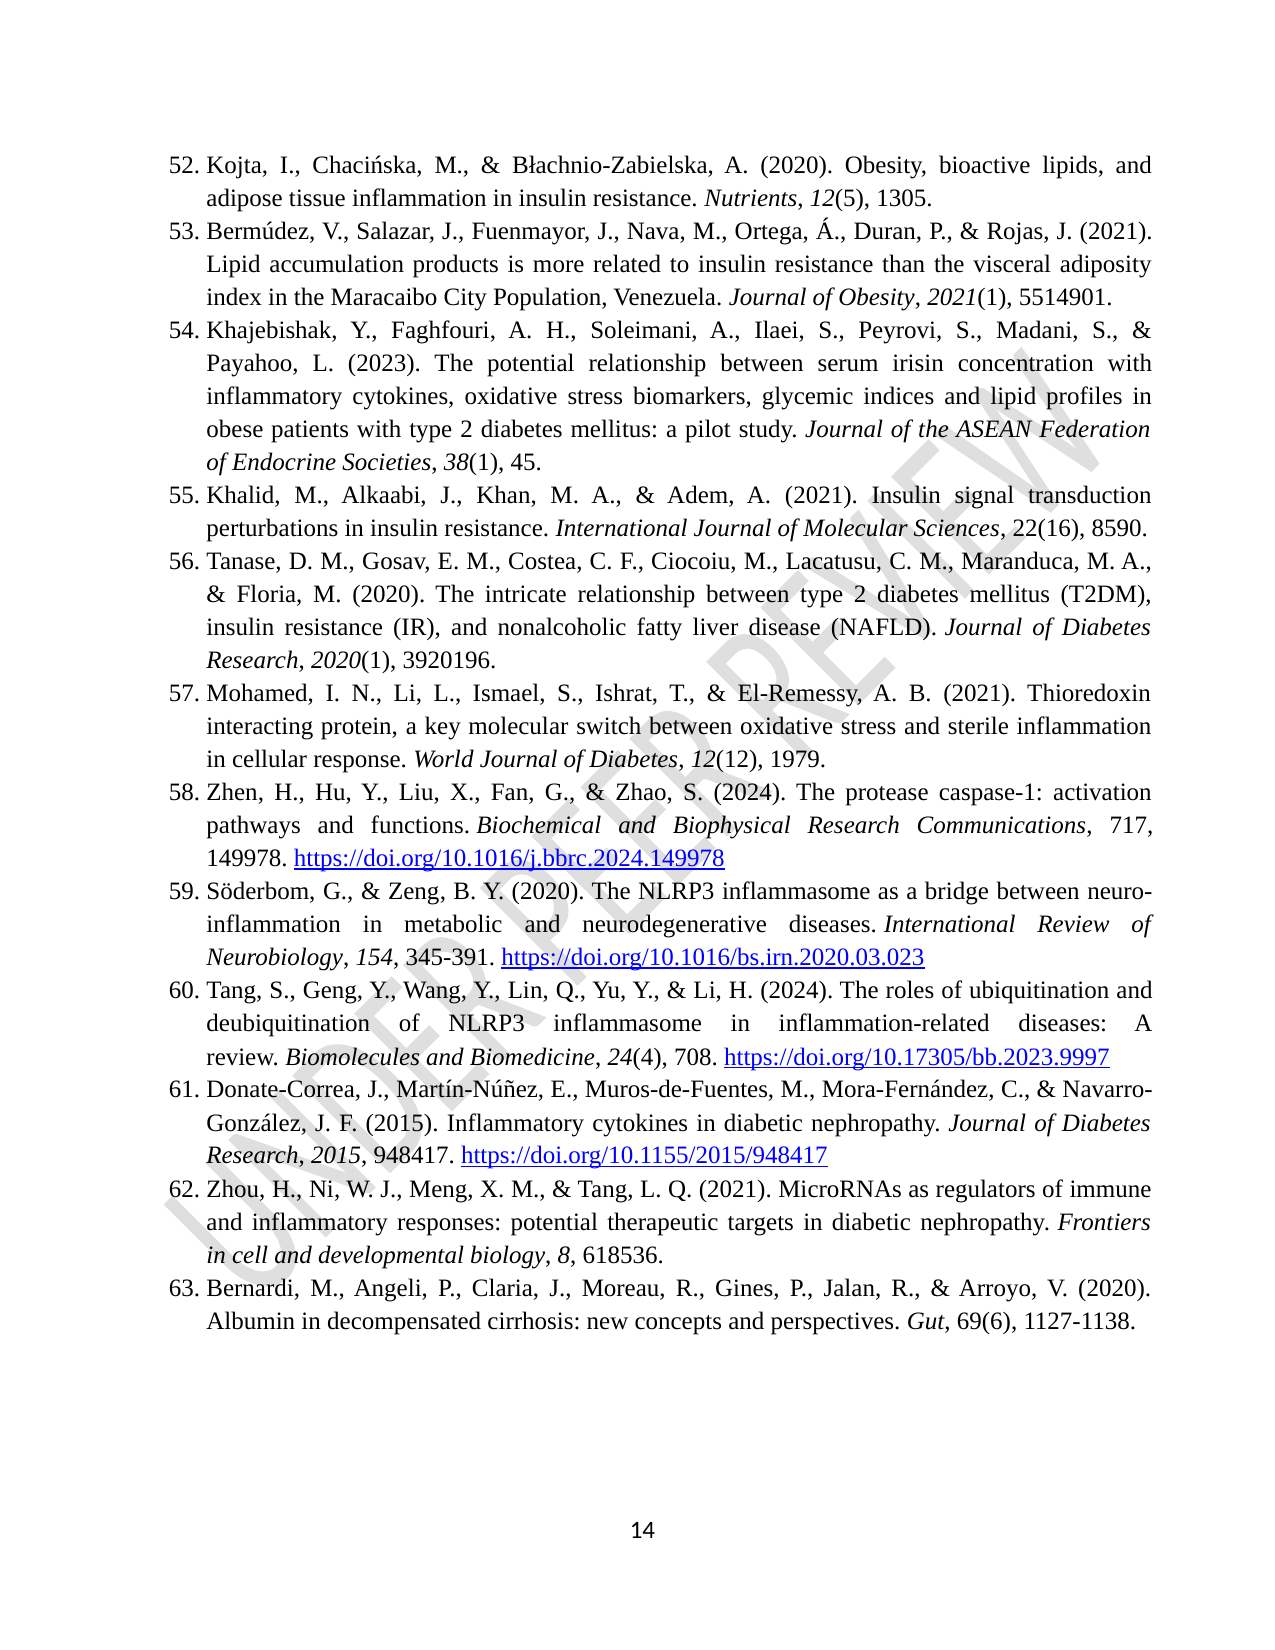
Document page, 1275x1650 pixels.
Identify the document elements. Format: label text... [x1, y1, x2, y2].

list Donate-Correa, J., Martín-Núñez, E., Muros-de-Fuentes, M., Mora-Fernández, C., & Navarro-González, J. F. (2015). Inflammatory cytokines in diabetic nephropathy. Journal of Diabetes Research, 2015, 948417. https://doi.org/10.1155/2015/948417 [169, 1074, 1153, 1169]
list Bernardi, M., Angeli, P., Claria, J., Moreau, R., Gines, P., Jalan, R., & Arroyo, V. (2020). Albumin in decompensated cirrhosis: new concepts and perspectives. Gut, 69(6), 1127-1138. [169, 1273, 1153, 1334]
list Zhou, H., Ni, W. J., Meng, X. M., & Tang, L. Q. (2021). MicroRNAs as regulators of immune and inflammatory responses: potential therapeutic targets in diabetic nephropathy. Frontiers in cell and developmental biology, 8, 618536. [169, 1174, 1153, 1268]
list Tanase, D. M., Gosav, E. M., Costea, C. F., Ciocoiu, M., Lacatusu, C. M., Maranduca, M. A., & Floria, M. (2020). The intricate relationship between type 2 diabetes mellitus (T2DM), insulin resistance (IR), and nonalcoholic fatty liver disease (NAFLD). Journal of Diabetes Research, 2020(1), 3920196. [169, 546, 1153, 674]
list Söderbom, G., & Zeng, B. Y. (2020). The NLRP3 inflammasome as a bridge between neuro-inflammation in metabolic and neurodegenerative diseases. International Review of Neurobiology, 154, 345-391. https://doi.org/10.1016/bs.irn.2020.03.023 [169, 876, 1153, 971]
list Zhen, H., Hu, Y., Liu, X., Fan, G., & Zhao, S. (2024). The protease caspase-1: activation pathways and functions. Biochemical and Biophysical Research Communications, 717, 149978. https://doi.org/10.1016/j.bbrc.2024.149978 [169, 777, 1153, 872]
list Tang, S., Geng, Y., Wang, Y., Lin, Q., Yu, Y., & Li, H. (2024). The roles of ubiquitination and deubiquitination of NLRP3 inflammasome in inflammation-related diseases: A review. Biomolecules and Biomedicine, 24(4), 708. https://doi.org/10.17305/bb.2023.9997 [169, 976, 1153, 1070]
list Bermúdez, V., Salazar, J., Fuenmayor, J., Nava, M., Ortega, Á., Duran, P., & Rojas, J. (2021). Lipid accumulation products is more related to insulin resistance than the visceral adiposity index in the Maracaibo City Population, Venezuela. Journal of Obesity, 2021(1), 5514901. [169, 216, 1153, 311]
list Khalid, M., Alkaabi, J., Khan, M. A., & Adem, A. (2021). Insulin signal transduction perturbations in insulin resistance. International Journal of Molecular Sciences, 22(16), 8590. [169, 480, 1153, 542]
list Khajebishak, Y., Faghfouri, A. H., Soleimani, A., Ilaei, S., Peyrovi, S., Madani, S., & Payahoo, L. (2023). The potential relationship between serum irisin concentration with inflammatory cytokines, oxidative stress biomarkers, glycemic indices and lipid profiles in obese patients with type 2 diabetes mellitus: a pilot study. Journal of the ASEAN Federation of Endocrine Societies, 38(1), 45. [169, 315, 1153, 476]
list Kojta, I., Chacińska, M., & Błachnio-Zabielska, A. (2020). Obesity, bioactive lipids, and adipose tissue inflammation in insulin resistance. Nutrients, 12(5), 1305. [169, 150, 1153, 212]
list Mohamed, I. N., Li, L., Ismael, S., Ishrat, T., & El-Remessy, A. B. (2021). Thioredoxin interacting protein, a key molecular switch between oxidative stress and sterile inflammation in cellular response. World Journal of Diabetes, 12(12), 1979. [169, 678, 1153, 773]
